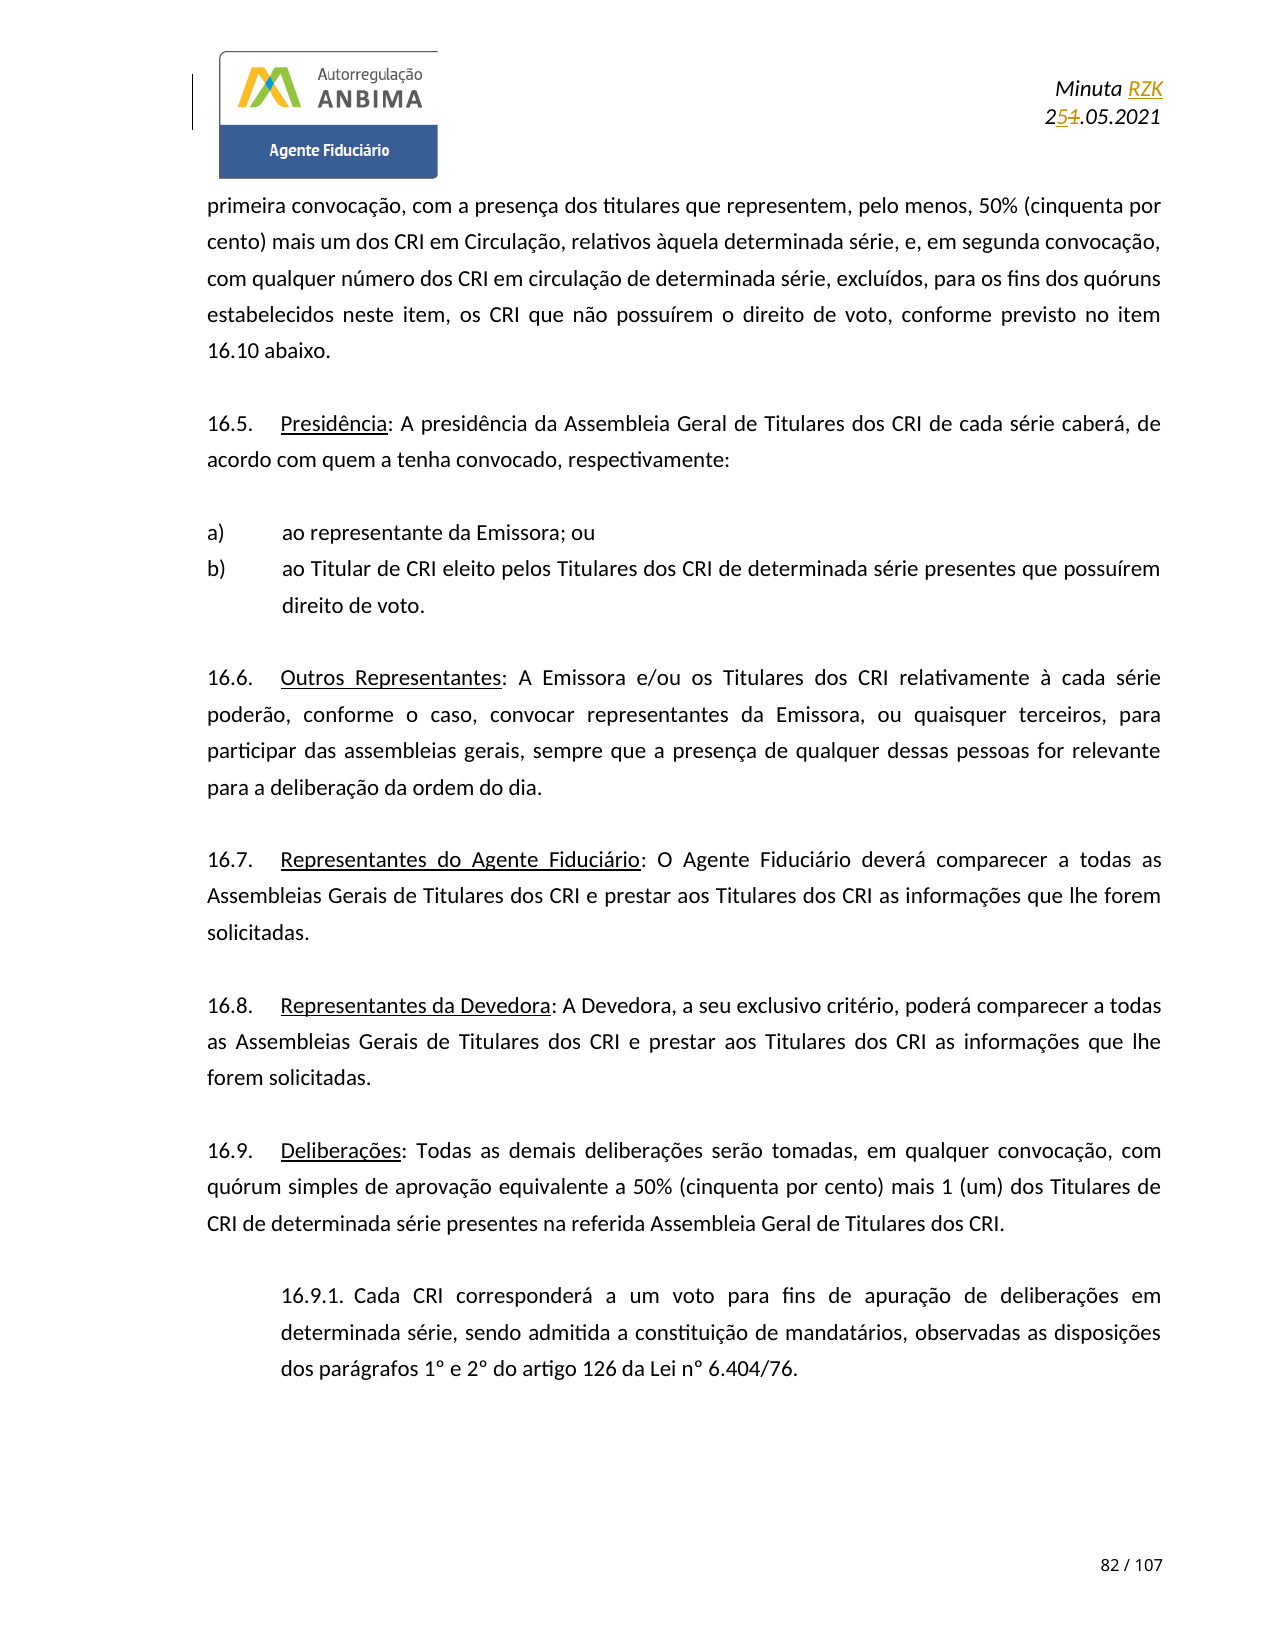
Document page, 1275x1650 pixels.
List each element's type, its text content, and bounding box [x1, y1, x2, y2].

text 16.8. Representantes da Devedora: A Devedora, a seu exclusivo critério, poderá comparecer a todas as Assembleias Gerais de Titulares dos CRI e prestar aos Titulares dos CRI as informações que lhe forem solicitadas. [207, 991, 1163, 1091]
text 16.9. Deliberações: Todas as demais deliberações serão tomadas, em qualquer convocação, com quórum simples de aprovação equivalente a 50% (cinquenta por cento) mais 1 (um) dos Titulares de CRI de determinada série presentes na referida Assembleia Geral de Titulares dos CRI. [207, 1136, 1163, 1237]
text 16.9.1. Cada CRI corresponderá a um voto para fins de apuração de deliberações em determinada série, sendo admitida a constituição de mandatários, observadas as disposições dos parágrafos 1º e 2º do artigo 126 da Lei nº 6.404/76. [281, 1282, 1163, 1382]
text 16.5. Presidência: A presidência da Assembleia Geral de Titulares dos CRI de cada série caberá, de acordo com quem a tenha convocado, respectivamente: [207, 409, 1163, 473]
text 16.6. Outros Representantes: A Emissora e/ou os Titulares dos CRI relativamente à cada série poderão, conforme o caso, convocar representantes da Emissora, ou quaisquer terceiros, para participar das assembleias gerais, sempre que a presença de qualquer dessas pessoas for relevante para a deliberação da ordem do dia. [207, 663, 1163, 801]
text 16.7. Representantes do Agente Fiduciário: O Agente Fiduciário deverá comparecer a todas as Assembleias Gerais de Titulares dos CRI e prestar aos Titulares dos CRI as informações que lhe forem solicitadas. [207, 845, 1163, 946]
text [207, 191, 1163, 364]
list ao representante da Emissora; ou [207, 518, 1163, 546]
list ao Titular de CRI eleito pelos Titulares dos CRI de determinada série presentes que possuírem direito de voto. [207, 554, 1163, 619]
